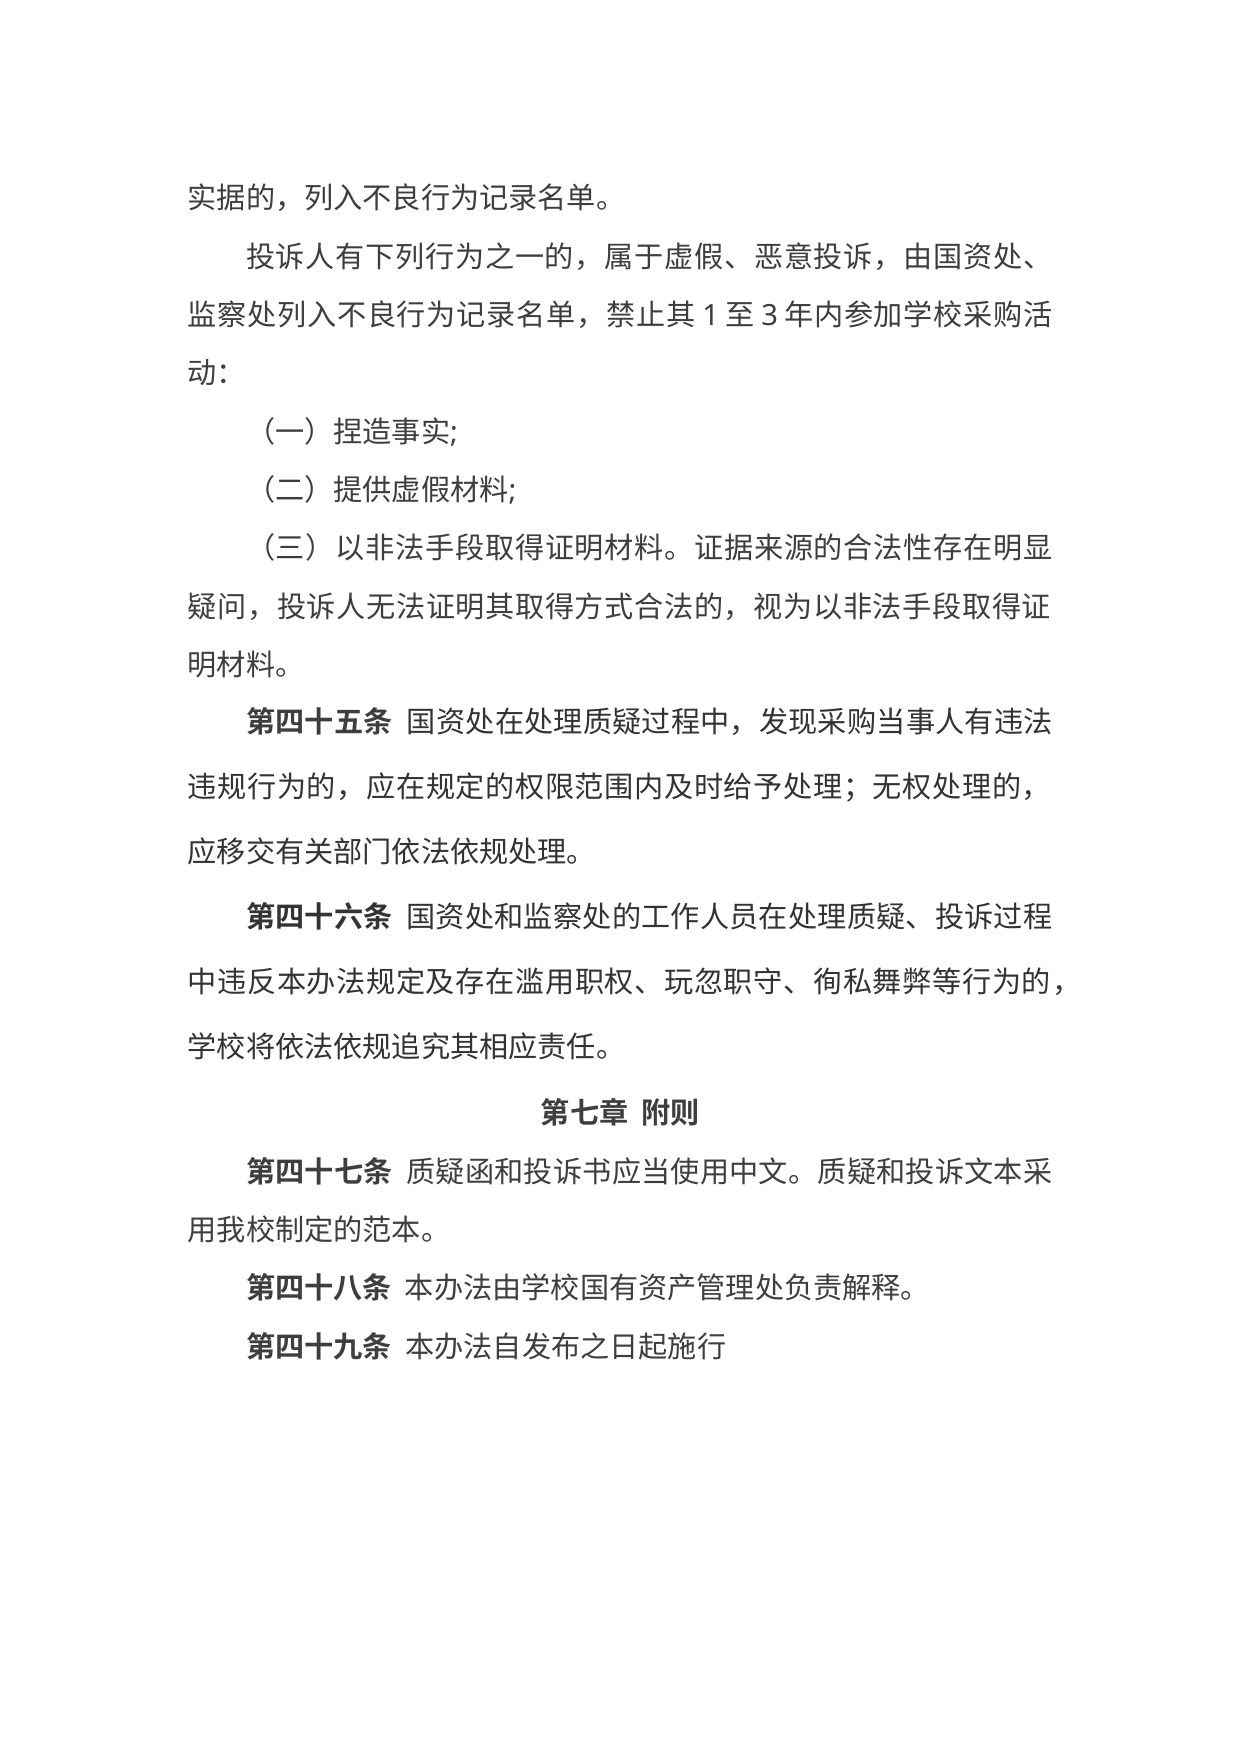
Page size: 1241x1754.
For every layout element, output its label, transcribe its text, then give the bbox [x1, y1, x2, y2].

text 第四十五条 国资处在处理质疑过程中，发现采购当事人有违法违规行为的，应在规定的权限范围内及时给予处理；无权处理的，应移交有关部门依法依规处理。 [187, 687, 1053, 882]
text （二）提供虚假材料; [187, 454, 1053, 512]
text 第七章 附则 [187, 1077, 1053, 1135]
text （一）捏造事实; [187, 395, 1053, 454]
text 第四十八条 本办法由学校国有资产管理处负责解释。 [187, 1252, 1053, 1310]
text 第四十六条 国资处和监察处的工作人员在处理质疑、投诉过程中违反本办法规定及存在滥用职权、玩忽职守、徇私舞弊等行为的，学校将依法依规追究其相应责任。 [187, 882, 1053, 1077]
text 投诉人有下列行为之一的，属于虚假、恶意投诉，由国资处、监察处列入不良行为记录名单，禁止其1至3年内参加学校采购活动： [187, 220, 1053, 395]
text 第四十九条 本办法自发布之日起施行 [187, 1310, 1053, 1369]
text 第四十七条 质疑函和投诉书应当使用中文。质疑和投诉文本采用我校制定的范本。 [187, 1135, 1053, 1252]
text （三）以非法手段取得证明材料。证据来源的合法性存在明显疑问，投诉人无法证明其取得方式合法的，视为以非法手段取得证明材料。 [187, 512, 1053, 687]
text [187, 162, 1053, 220]
